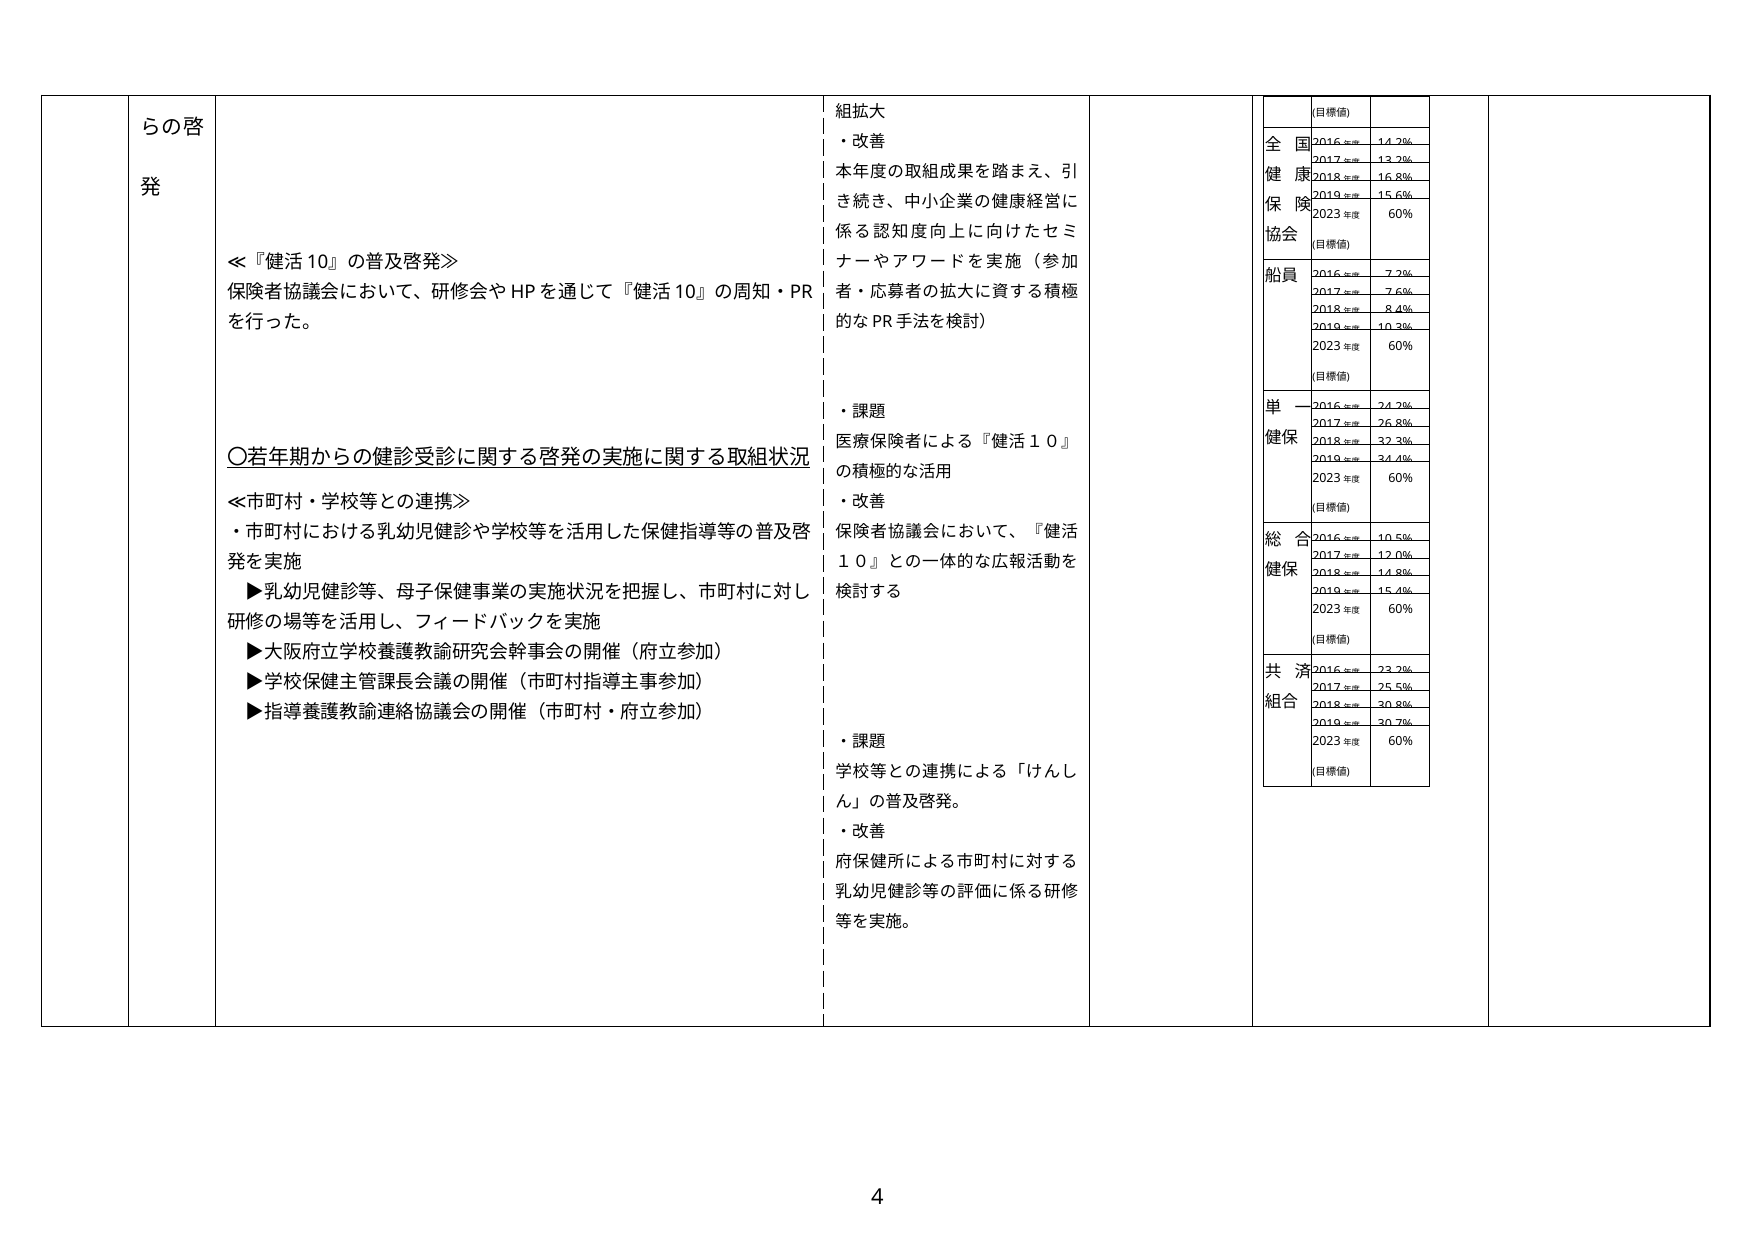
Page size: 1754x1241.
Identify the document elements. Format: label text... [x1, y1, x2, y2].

table_cell ― [1090, 96, 1252, 1026]
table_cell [824, 96, 1089, 1026]
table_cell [216, 96, 824, 1026]
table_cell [129, 96, 215, 1026]
